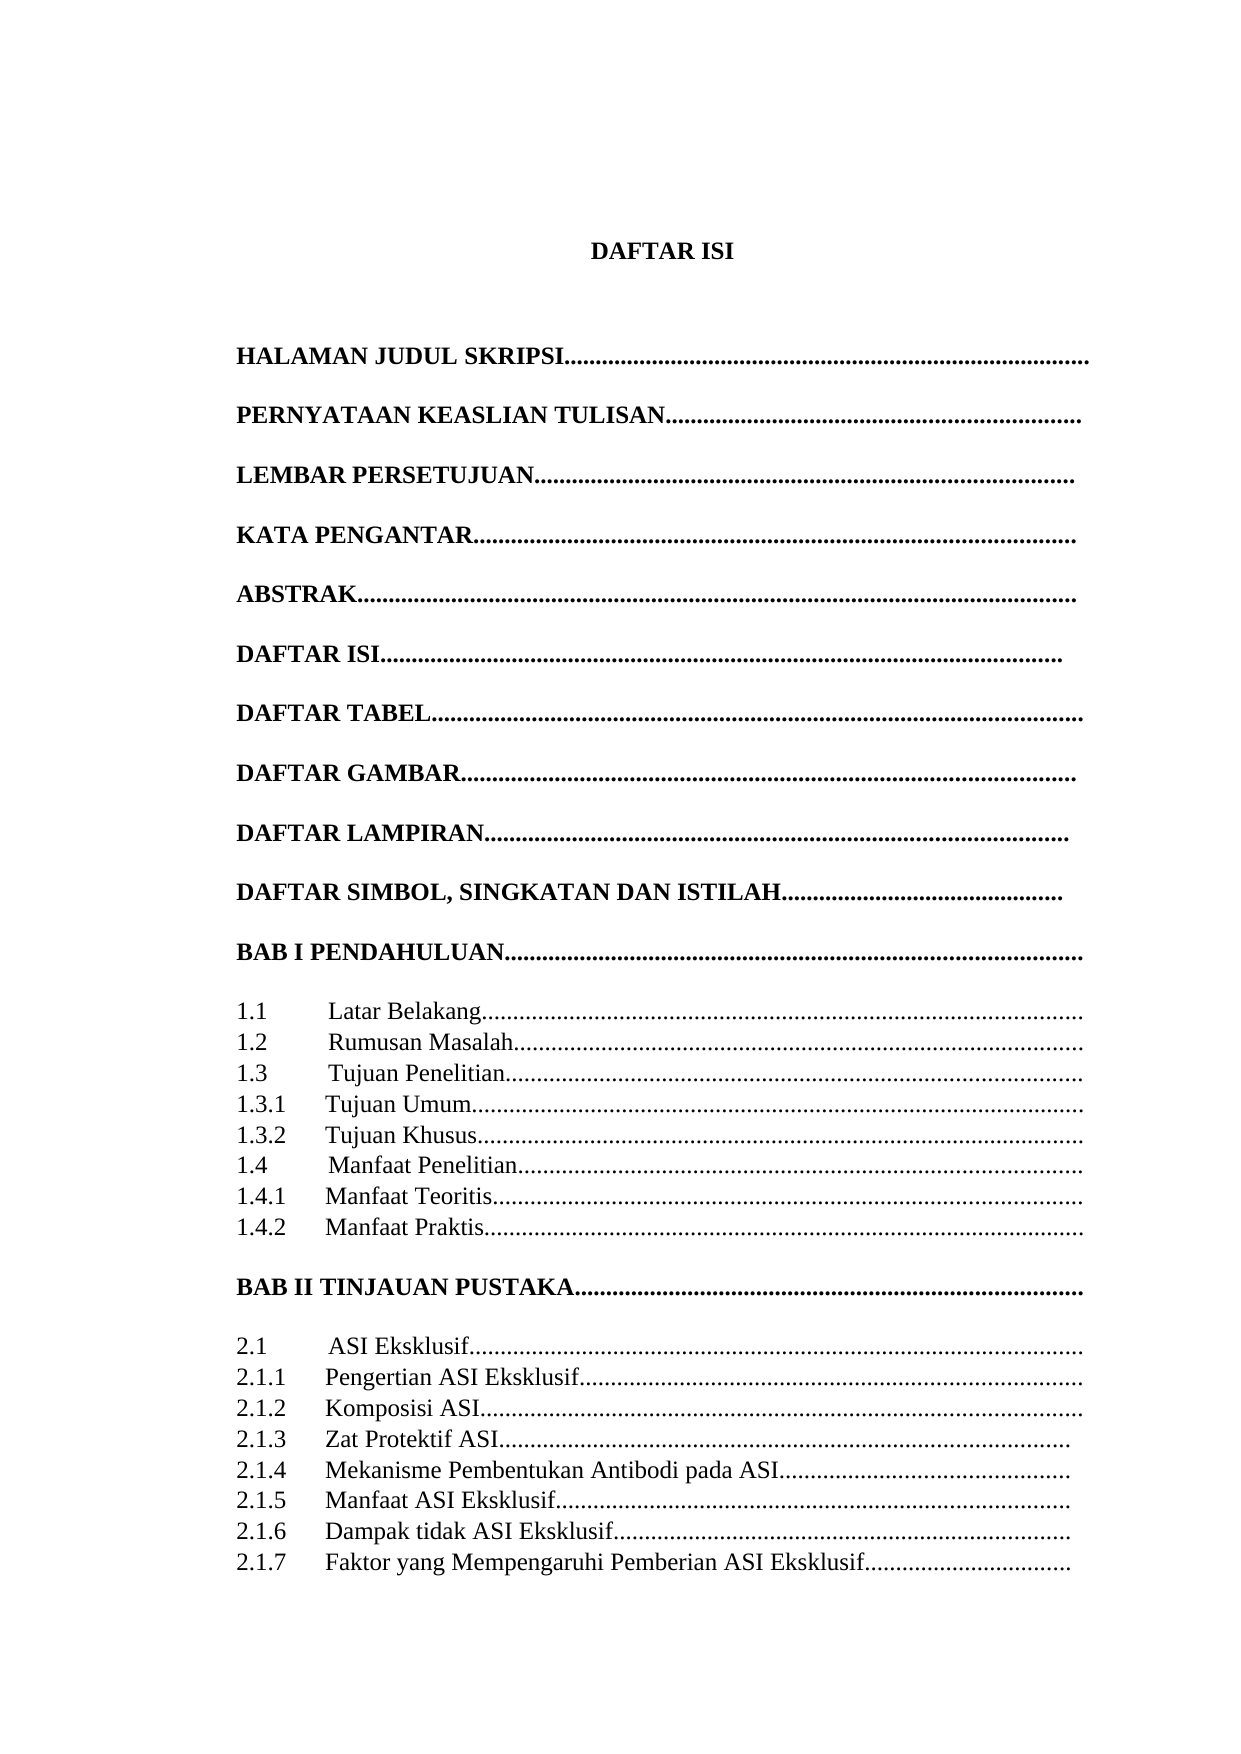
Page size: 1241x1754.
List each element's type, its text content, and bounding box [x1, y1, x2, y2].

subtitle DAFTAR ISI [262, 236, 1063, 265]
